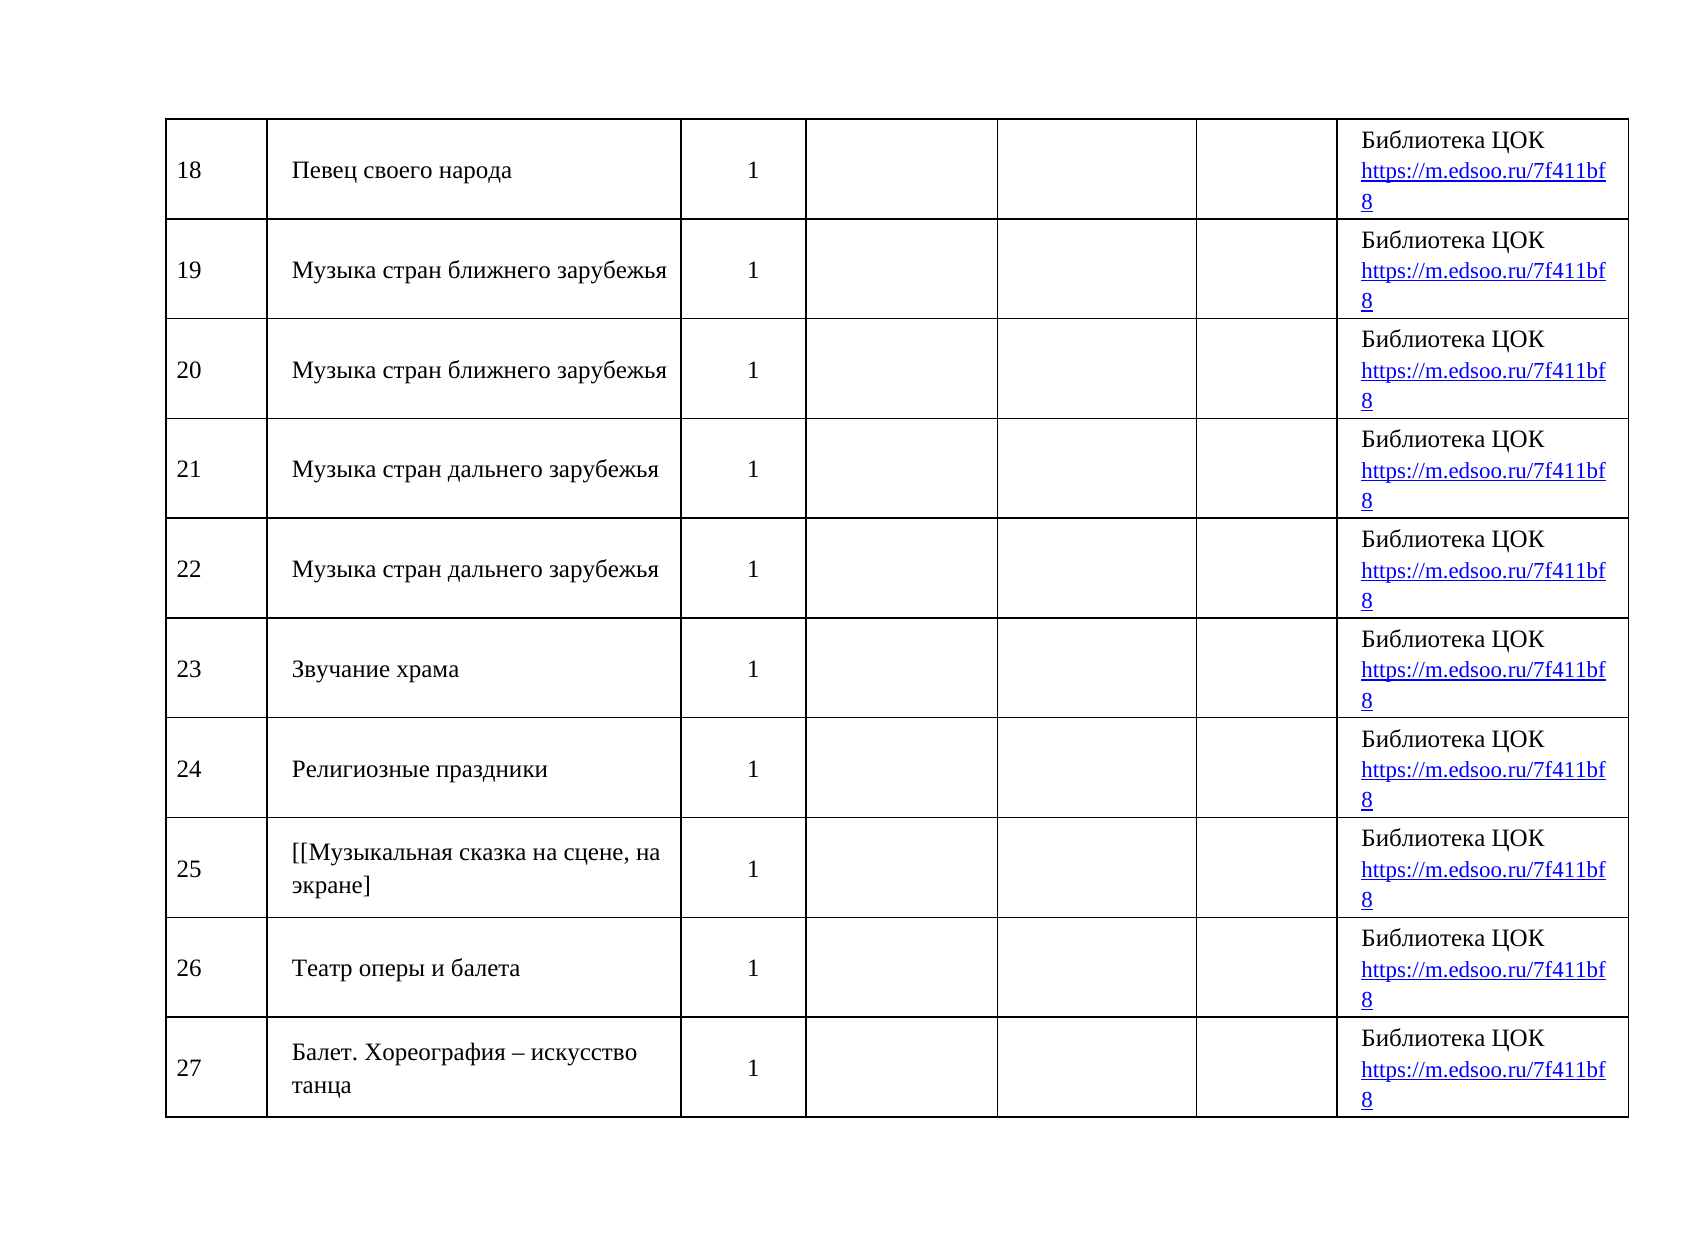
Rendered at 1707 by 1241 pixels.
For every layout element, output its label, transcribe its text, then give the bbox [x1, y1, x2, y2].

table_cell [1197, 918, 1336, 1016]
table_cell [807, 918, 997, 1016]
table_cell Музыка стран дальнего зарубежья [268, 519, 680, 617]
table_cell [998, 120, 1196, 218]
table_cell [807, 120, 997, 218]
table_cell [807, 519, 997, 617]
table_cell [1338, 1018, 1628, 1116]
table_cell Библиотека ЦОК https://m.edsoo.ru/7f411bf8 [1338, 619, 1628, 717]
table_cell Библиотека ЦОК https://m.edsoo.ru/7f411bf8 [1338, 718, 1628, 817]
table_cell 1 [682, 220, 805, 318]
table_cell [1338, 319, 1628, 417]
table_cell [807, 220, 997, 318]
table_cell [998, 319, 1196, 417]
table_cell [1197, 120, 1336, 218]
table_cell 1 [682, 918, 805, 1016]
table_cell 22 [167, 519, 266, 617]
table_cell 25 [167, 818, 266, 916]
table_cell Музыка стран дальнего зарубежья [268, 419, 680, 517]
table_cell [1197, 1018, 1336, 1116]
table_cell 1 [682, 419, 805, 517]
table_cell 1 [682, 619, 805, 717]
table_cell 24 [167, 718, 266, 817]
table_cell [1197, 718, 1336, 817]
table_cell 21 [167, 419, 266, 517]
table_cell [1338, 220, 1628, 318]
table_cell [1197, 619, 1336, 717]
table_cell Музыка стран ближнего зарубежья [268, 319, 680, 417]
table_cell Звучание храма [268, 619, 680, 717]
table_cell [1338, 120, 1628, 218]
table_cell 1 [682, 519, 805, 617]
table_cell Библиотека ЦОК https://m.edsoo.ru/7f411bf8 [1338, 519, 1628, 617]
table_cell [807, 619, 997, 717]
table_cell [998, 220, 1196, 318]
table_cell Певец своего народа [268, 120, 680, 218]
table_cell [807, 319, 997, 417]
table_cell 1 [682, 120, 805, 218]
table_cell [807, 1018, 997, 1116]
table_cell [1338, 818, 1628, 916]
table_cell [807, 718, 997, 817]
table_cell Музыка стран ближнего зарубежья [268, 220, 680, 318]
table_cell [1197, 319, 1336, 417]
table_cell 18 [167, 120, 266, 218]
table_cell 1 [682, 319, 805, 417]
table_cell [807, 419, 997, 517]
table_cell Библиотека ЦОК https://m.edsoo.ru/7f411bf8 [1338, 419, 1628, 517]
table_cell 1 [682, 718, 805, 817]
table_cell 19 [167, 220, 266, 318]
table_cell 27 [167, 1018, 266, 1116]
table_cell [998, 818, 1196, 916]
table_cell [998, 419, 1196, 517]
table_cell Религиозные праздники [268, 718, 680, 817]
table_cell [998, 1018, 1196, 1116]
table_cell 1 [682, 1018, 805, 1116]
table_cell [1197, 220, 1336, 318]
table_cell 26 [167, 918, 266, 1016]
table_cell [998, 918, 1196, 1016]
table_cell [807, 818, 997, 916]
table_cell [[Музыкальная сказка на сцене, на экране] [268, 818, 680, 916]
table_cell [1338, 918, 1628, 1016]
table_cell 1 [682, 818, 805, 916]
table_cell [998, 718, 1196, 817]
table_cell 23 [167, 619, 266, 717]
table_cell 20 [167, 319, 266, 417]
table_cell [998, 619, 1196, 717]
table_cell [1197, 419, 1336, 517]
table_cell Театр оперы и балета [268, 918, 680, 1016]
table_cell [1197, 818, 1336, 916]
table_cell [998, 519, 1196, 617]
table_cell Балет. Хореография – искусство танца [268, 1018, 680, 1116]
table_cell [1197, 519, 1336, 617]
